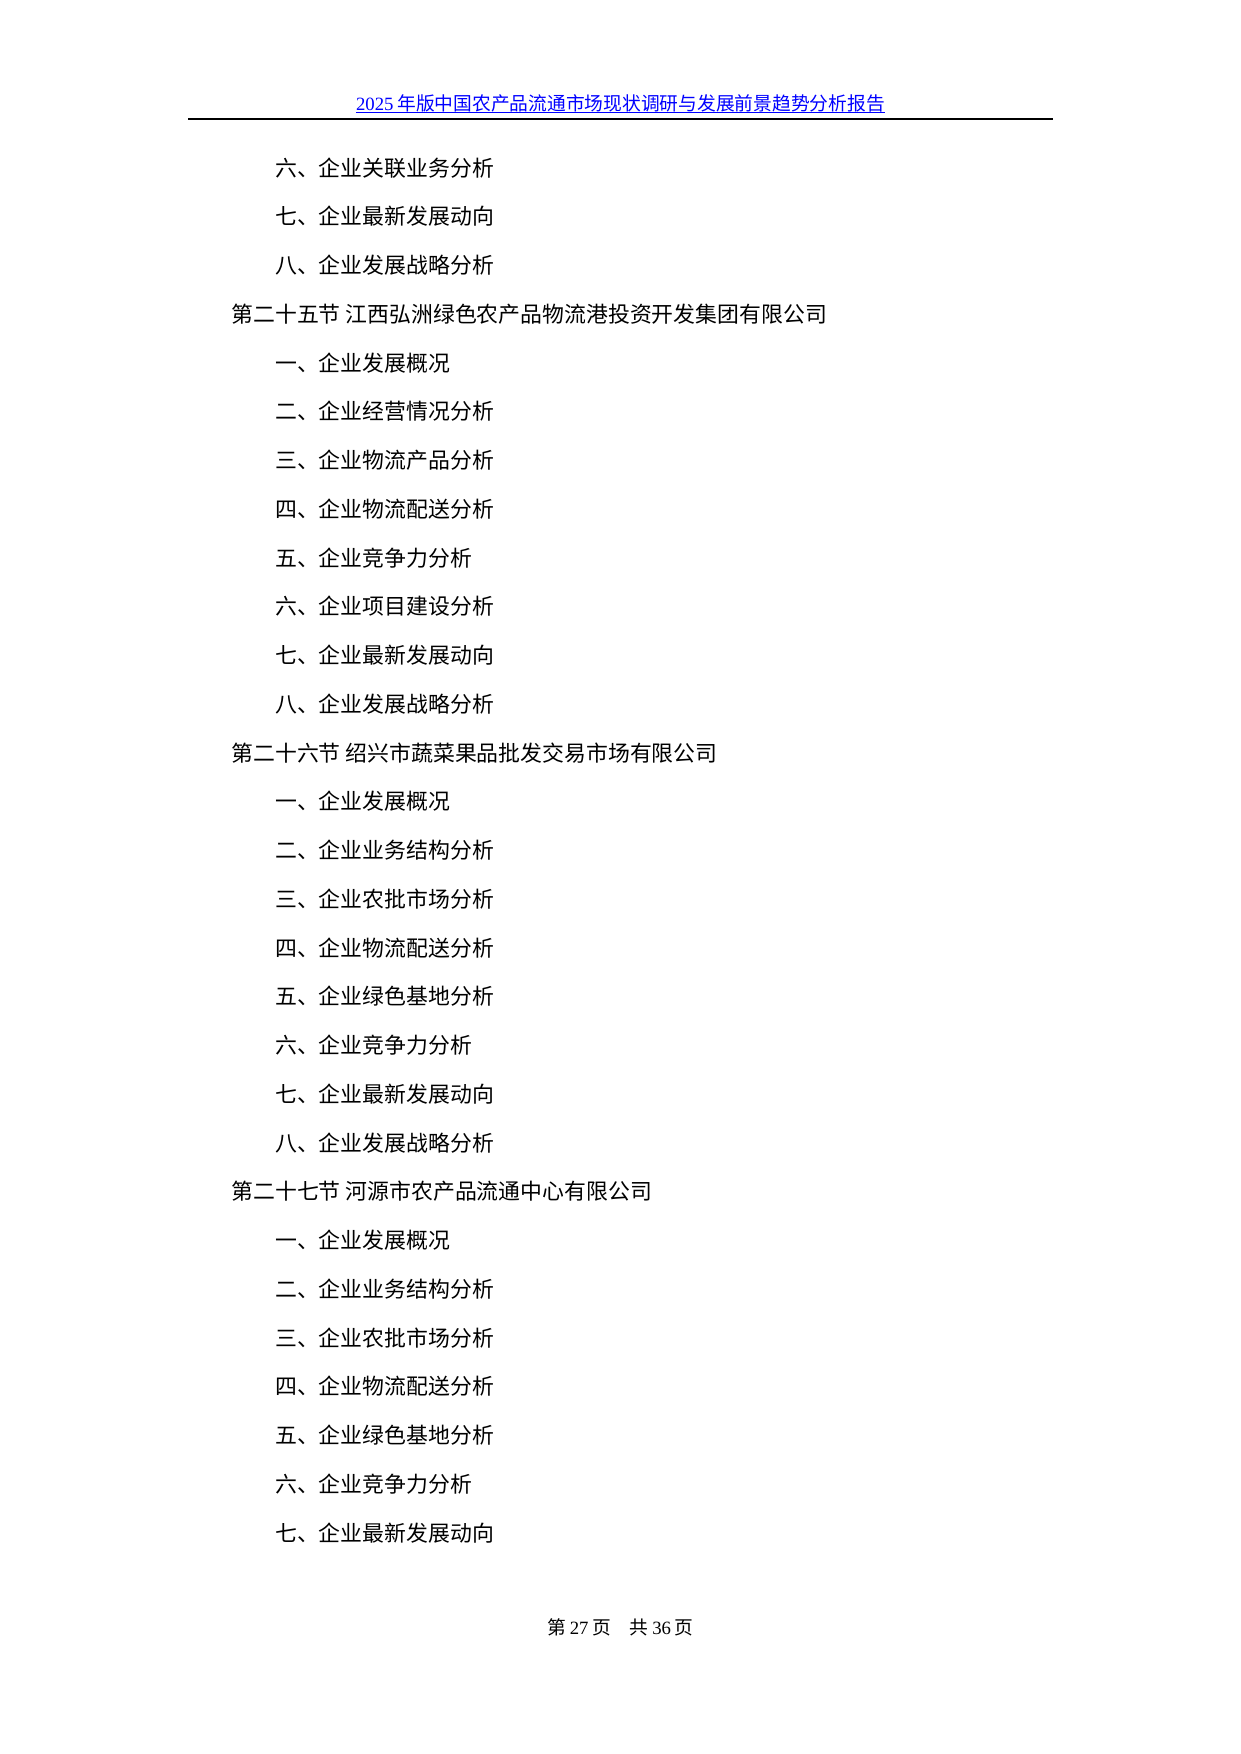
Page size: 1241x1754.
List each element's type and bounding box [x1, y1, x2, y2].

text [187, 150, 1053, 1548]
